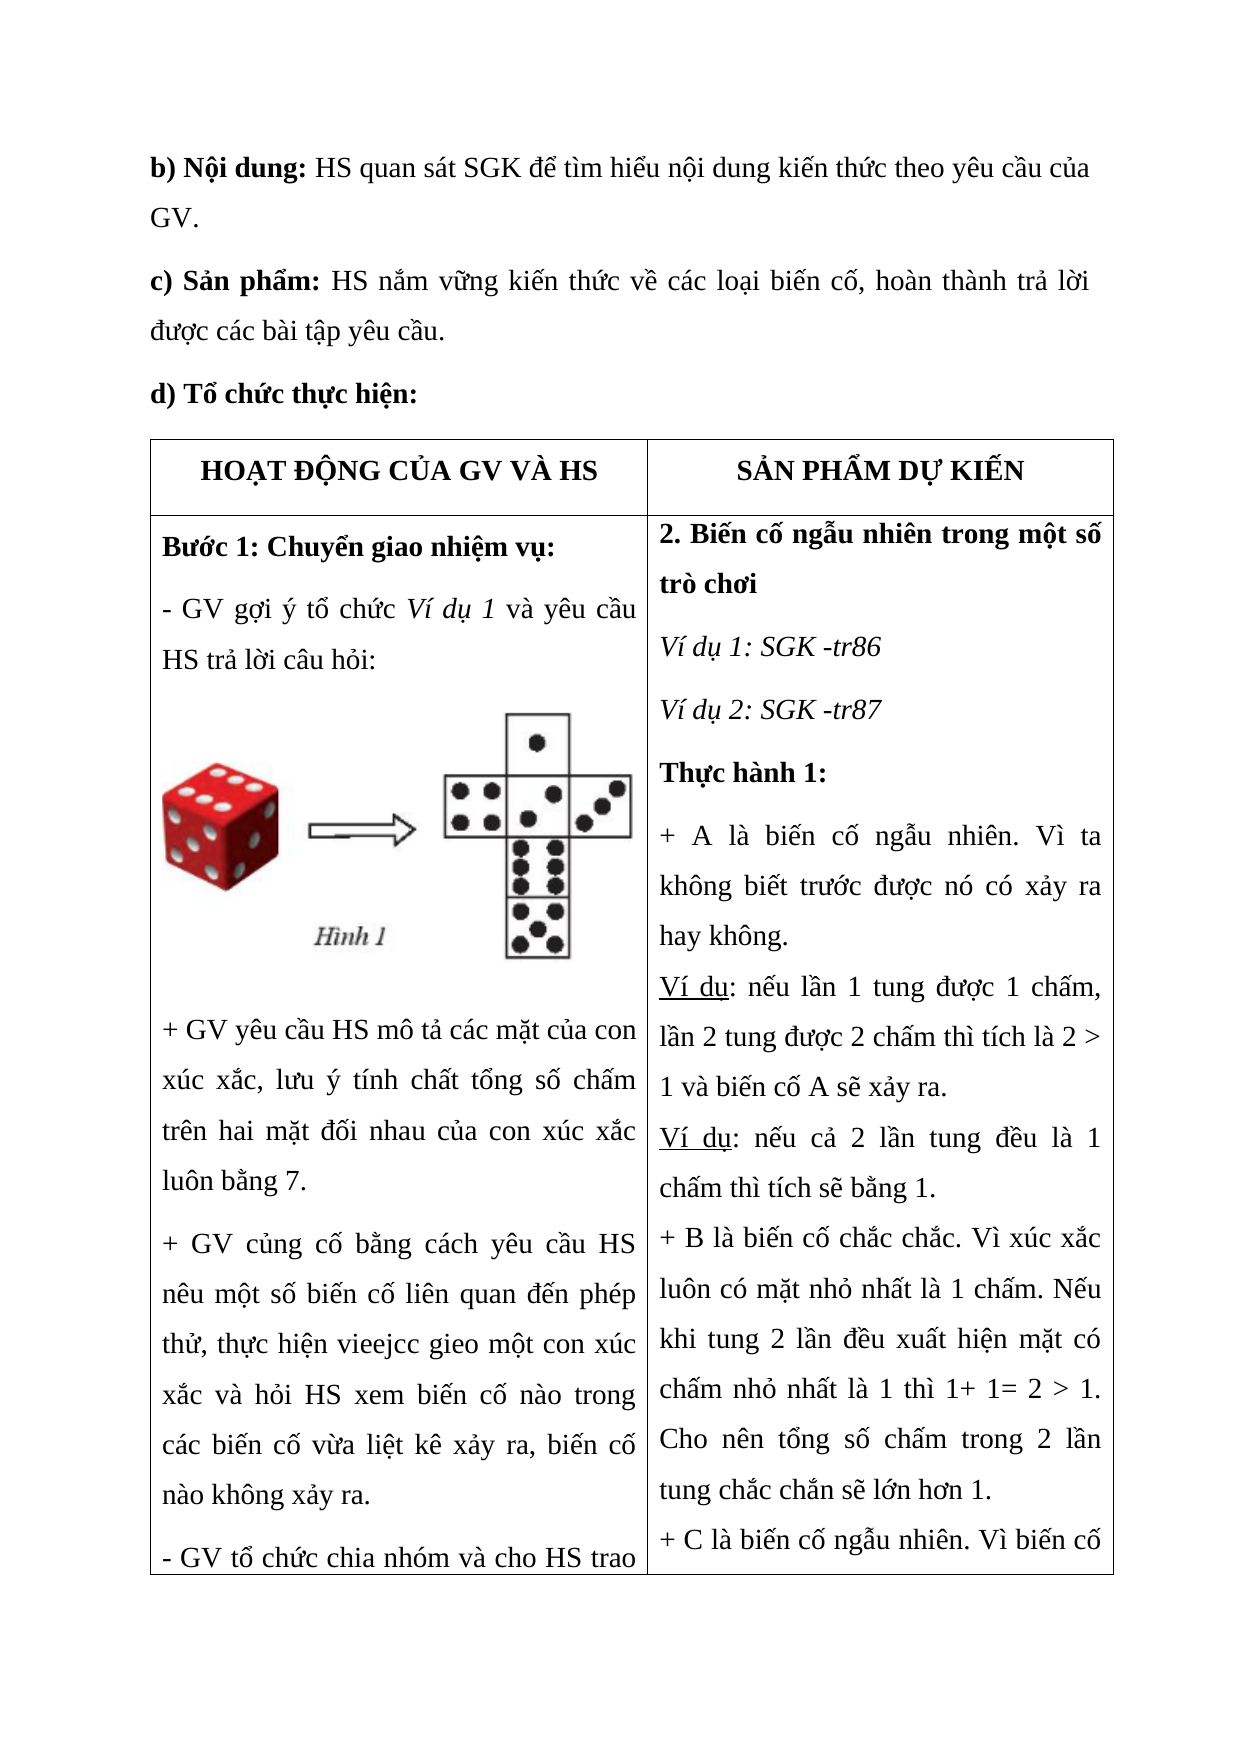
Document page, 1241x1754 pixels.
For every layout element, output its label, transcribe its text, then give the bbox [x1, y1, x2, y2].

text d) Tổ chức thực hiện: [150, 376, 1090, 410]
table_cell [648, 516, 1113, 1574]
picture [161, 704, 636, 983]
text b) Nội dung: HS quan sát SGK để tìm hiểu nội dung kiến thức theo yêu cầu của GV. [150, 150, 1090, 234]
text c) Sản phẩm: HS nắm vững kiến thức về các loại biến cố, hoàn thành trả lời được các bài tập yêu cầu. [150, 263, 1090, 347]
table_header HOẠT ĐỘNG CỦA GV VÀ HS [151, 440, 647, 515]
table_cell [151, 516, 647, 1574]
table_header SẢN PHẨM DỰ KIẾN [648, 440, 1113, 515]
